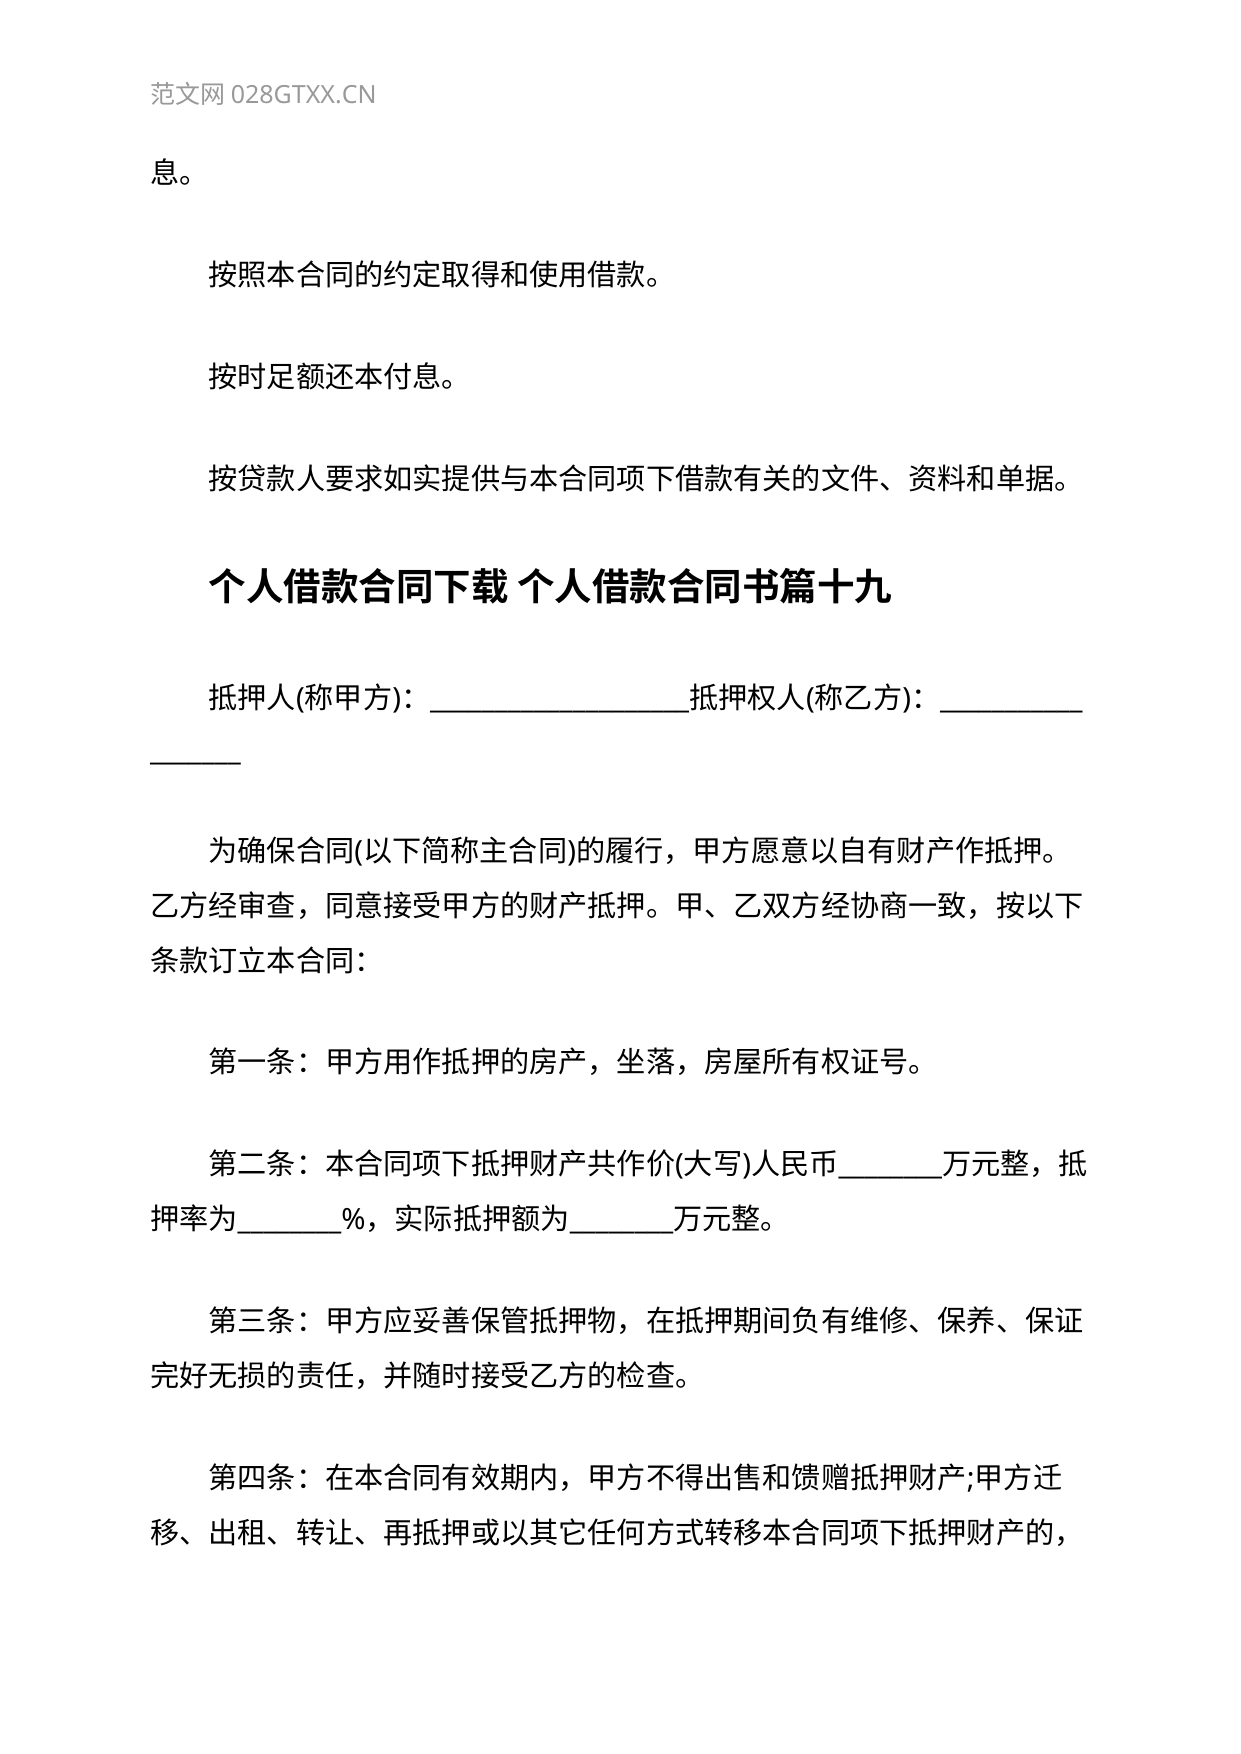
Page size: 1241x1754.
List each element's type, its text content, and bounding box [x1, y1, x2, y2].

text 按贷款人要求如实提供与本合同项下借款有关的文件、资料和单据。 [150, 455, 1090, 498]
text 第一条：甲方用作抵押的房产，坐落，房屋所有权证号。 [150, 1039, 1090, 1081]
text 第三条：甲方应妥善保管抵押物，在抵押期间负有维修、保养、保证完好无损的责任，并随时接受乙方的检查。 [150, 1298, 1090, 1395]
text 抵押人(称甲方)：____________________抵押权人(称乙方)：__________________ [150, 674, 1090, 768]
text 按时足额还本付息。 [150, 353, 1090, 396]
text 个人借款合同下载 个人借款合同书篇十九 [150, 557, 1090, 611]
text 为确保合同(以下简称主合同)的履行，甲方愿意以自有财产作抵押。乙方经审查，同意接受甲方的财产抵押。甲、乙双方经协商一致，按以下条款订立本合同： [150, 827, 1090, 979]
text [150, 1454, 1090, 1552]
text 第二条：本合同项下抵押财产共作价(大写)人民币________万元整，抵押率为________%，实际抵押额为________万元整。 [150, 1141, 1090, 1238]
text 按照本合同的约定取得和使用借款。 [150, 252, 1090, 294]
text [150, 150, 1090, 192]
